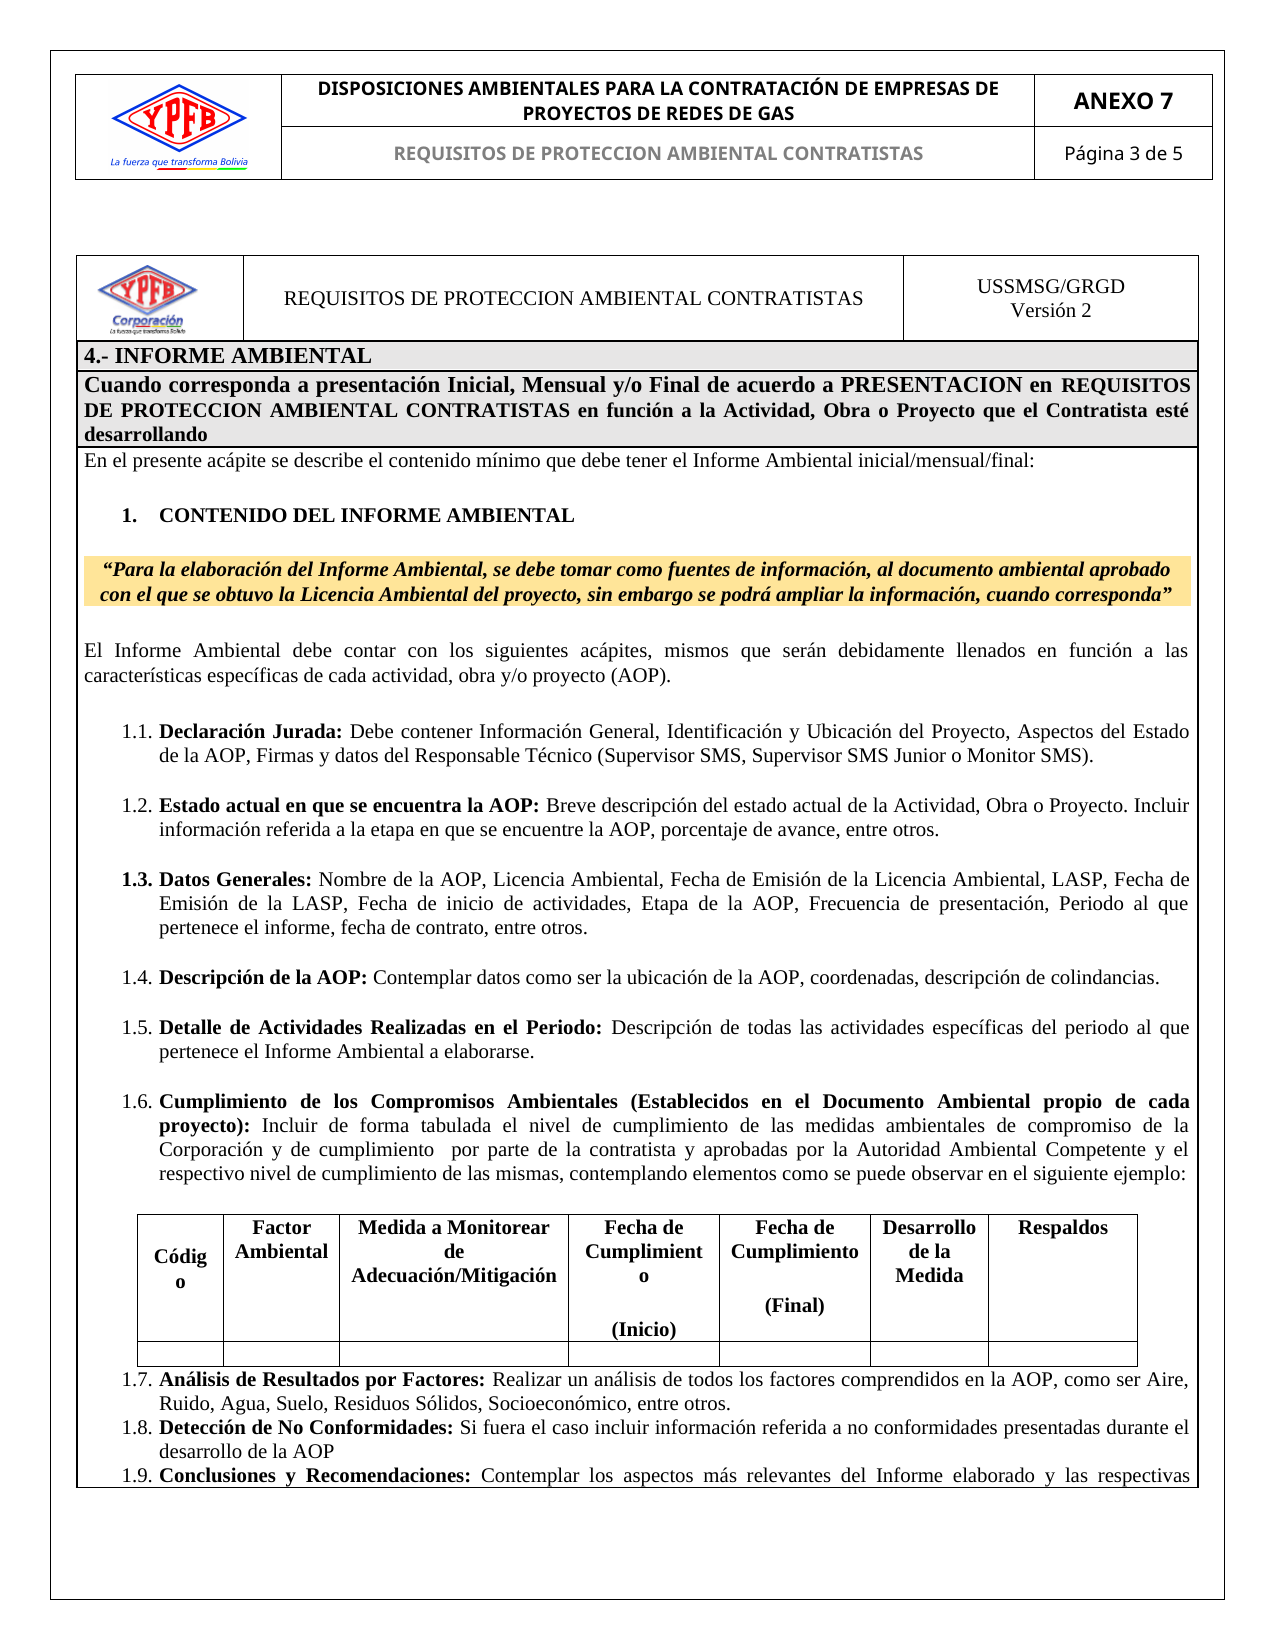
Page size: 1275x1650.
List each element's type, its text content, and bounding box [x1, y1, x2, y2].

table_header USSMSG/GRGD Versión 2 [904, 256, 1198, 340]
picture [92, 262, 203, 336]
table_header [77, 256, 243, 340]
picture [108, 79, 249, 175]
table_header REQUISITOS DE PROTECCION AMBIENTAL CONTRATISTAS [244, 256, 903, 340]
table_cell 4.- INFORME AMBIENTAL [78, 342, 1197, 369]
table_cell Cuando corresponda a presentación Inicial, Mensual y/o Final de acuerdo a PRESENTACION en REQUISITOS DE PROTECCION AMBIENTAL CONTRATISTAS en función a la Actividad, Obra o Proyecto que el Contratista esté desarrollando [78, 372, 1197, 446]
